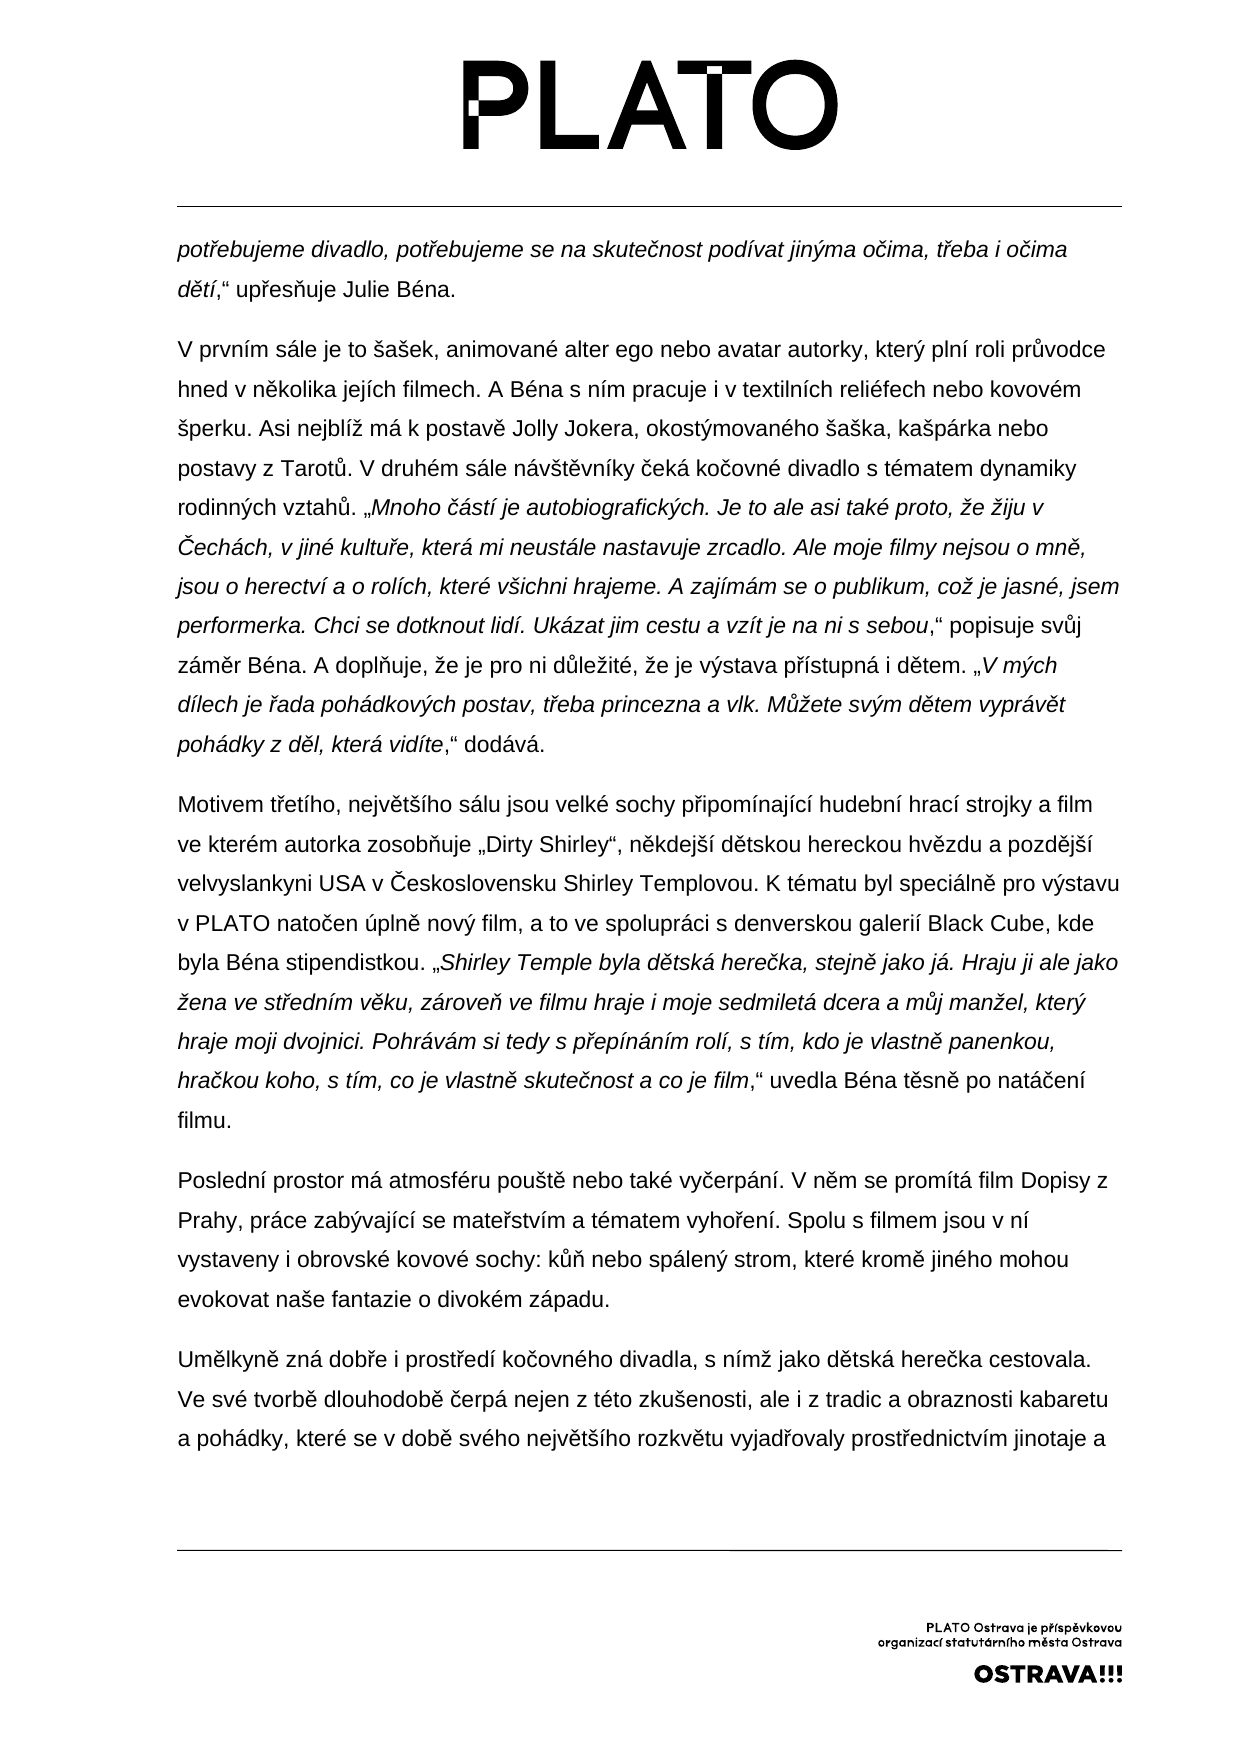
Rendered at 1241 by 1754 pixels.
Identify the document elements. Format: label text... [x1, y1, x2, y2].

text Poslední prostor má atmosféru pouště nebo také vyčerpání. V něm se promítá film Dopisy z Prahy, práce zabývající se mateřstvím a tématem vyhoření. Spolu s filmem jsou v ní vystaveny i obrovské kovové sochy: kůň nebo spálený strom, které kromě jiného mohou evokovat naše fantazie o divokém západu. [177, 1167, 1122, 1312]
text Motivem třetího, největšího sálu jsou velké sochy připomínající hudební hrací strojky a film ve kterém autorka zosobňuje „Dirty Shirley“, někdejší dětskou hereckou hvězdu a pozdější velvyslankyni USA v Československu Shirley Templovou. K tématu byl speciálně pro výstavu v PLATO natočen úplně nový film, a to ve spolupráci s denverskou galerií Black Cube, kde byla Béna stipendistkou. „Shirley Temple byla dětská herečka, stejně jako já. Hraju ji ale jako žena ve středním věku, zároveň ve filmu hraje i moje sedmiletá dcera a můj manžel, který hraje moji dvojnici. Pohrávám si tedy s přepínáním rolí, s tím, kdo je vlastně panenkou, hračkou koho, s tím, co je vlastně skutečnost a co je film,“ uvedla Béna těsně po natáčení filmu. [177, 791, 1122, 1133]
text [177, 1346, 1122, 1451]
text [177, 236, 1122, 302]
text V prvním sále je to šašek, animované alter ego nebo avatar autorky, který plní roli průvodce hned v několika jejích filmech. A Béna s ním pracuje i v textilních reliéfech nebo kovovém šperku. Asi nejblíž má k postavě Jolly Jokera, okostýmovaného šaška, kašpárka nebo postavy z Tarotů. V druhém sále návštěvníky čeká kočovné divadlo s tématem dynamiky rodinných vztahů. „Mnoho částí je autobiografických. Je to ale asi také proto, že žiju v Čechách, v jiné kultuře, která mi neustále nastavuje zrcadlo. Ale moje filmy nejsou o mně, jsou o herectví a o rolích, které všichni hrajeme. A zajímám se o publikum, což je jasné, jsem performerka. Chci se dotknout lidí. Ukázat jim cestu a vzít je na ni s sebou,“ popisuje svůj záměr Béna. A doplňuje, že je pro ni důležité, že je výstava přístupná i dětem. „V mých dílech je řada pohádkových postav, třeba princezna a vlk. Můžete svým dětem vyprávět pohádky z děl, která vidíte,“ dodává. [177, 336, 1122, 757]
